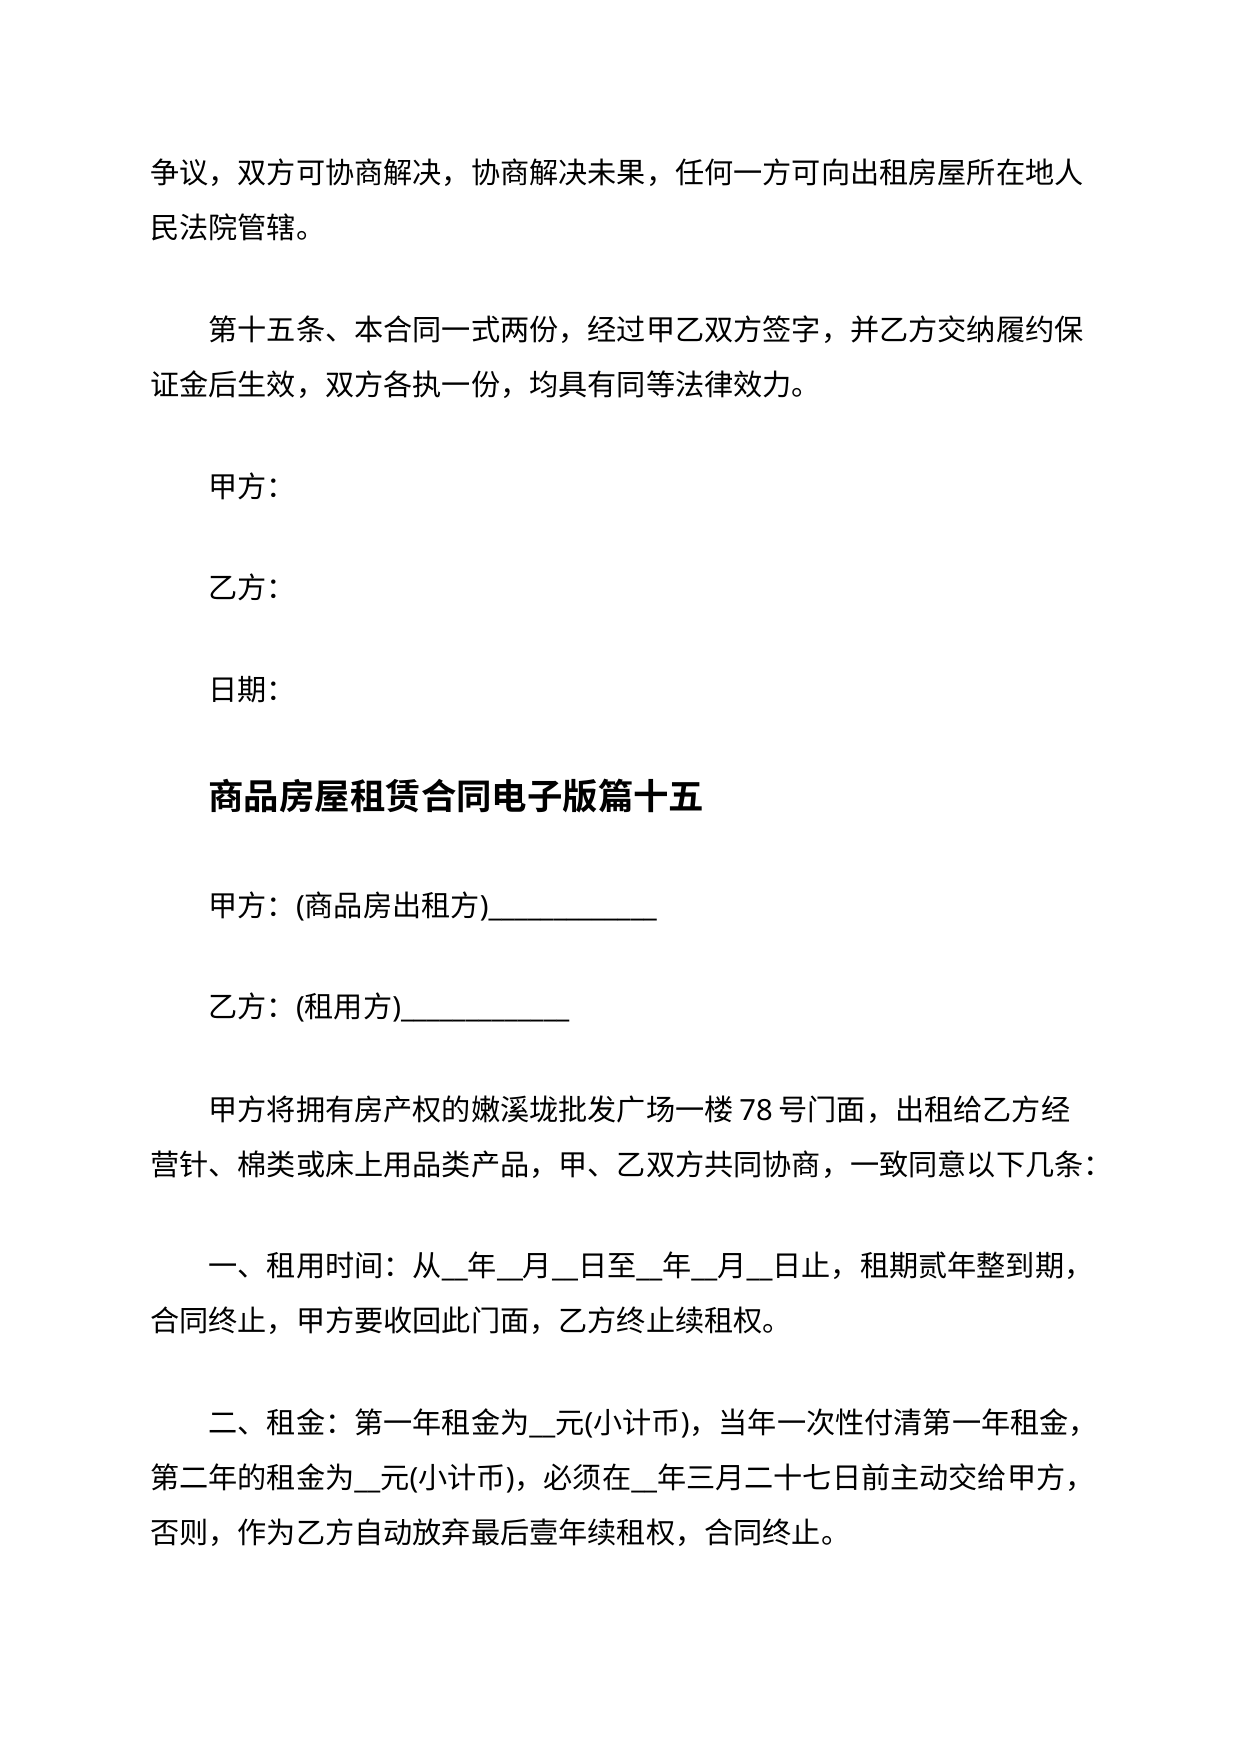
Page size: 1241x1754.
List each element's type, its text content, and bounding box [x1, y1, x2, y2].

text 一、租用时间：从__年__月__日至__年__月__日止，租期贰年整到期，合同终止，甲方要收回此门面，乙方终止续租权。 [150, 1243, 1090, 1340]
text 甲方将拥有房产权的嫩溪垅批发广场一楼78号门面，出租给乙方经营针、棉类或床上用品类产品，甲、乙双方共同协商，一致同意以下几条： [150, 1086, 1090, 1183]
text 乙方：(租用方)_____________ [150, 984, 1090, 1026]
text 乙方： [150, 565, 1090, 607]
text 第十五条、本合同一式两份，经过甲乙双方签字，并乙方交纳履约保证金后生效，双方各执一份，均具有同等法律效力。 [150, 307, 1090, 404]
text 商品房屋租赁合同电子版篇十五 [150, 769, 1090, 820]
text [150, 150, 1090, 247]
text 甲方： [150, 463, 1090, 506]
text 甲方：(商品房出租方)_____________ [150, 882, 1090, 924]
text 日期： [150, 667, 1090, 709]
text 二、租金：第一年租金为__元(小计币)，当年一次性付清第一年租金，第二年的租金为__元(小计币)，必须在__年三月二十七日前主动交给甲方，否则，作为乙方自动放弃最后壹年续租权，合同终止。 [150, 1399, 1090, 1552]
